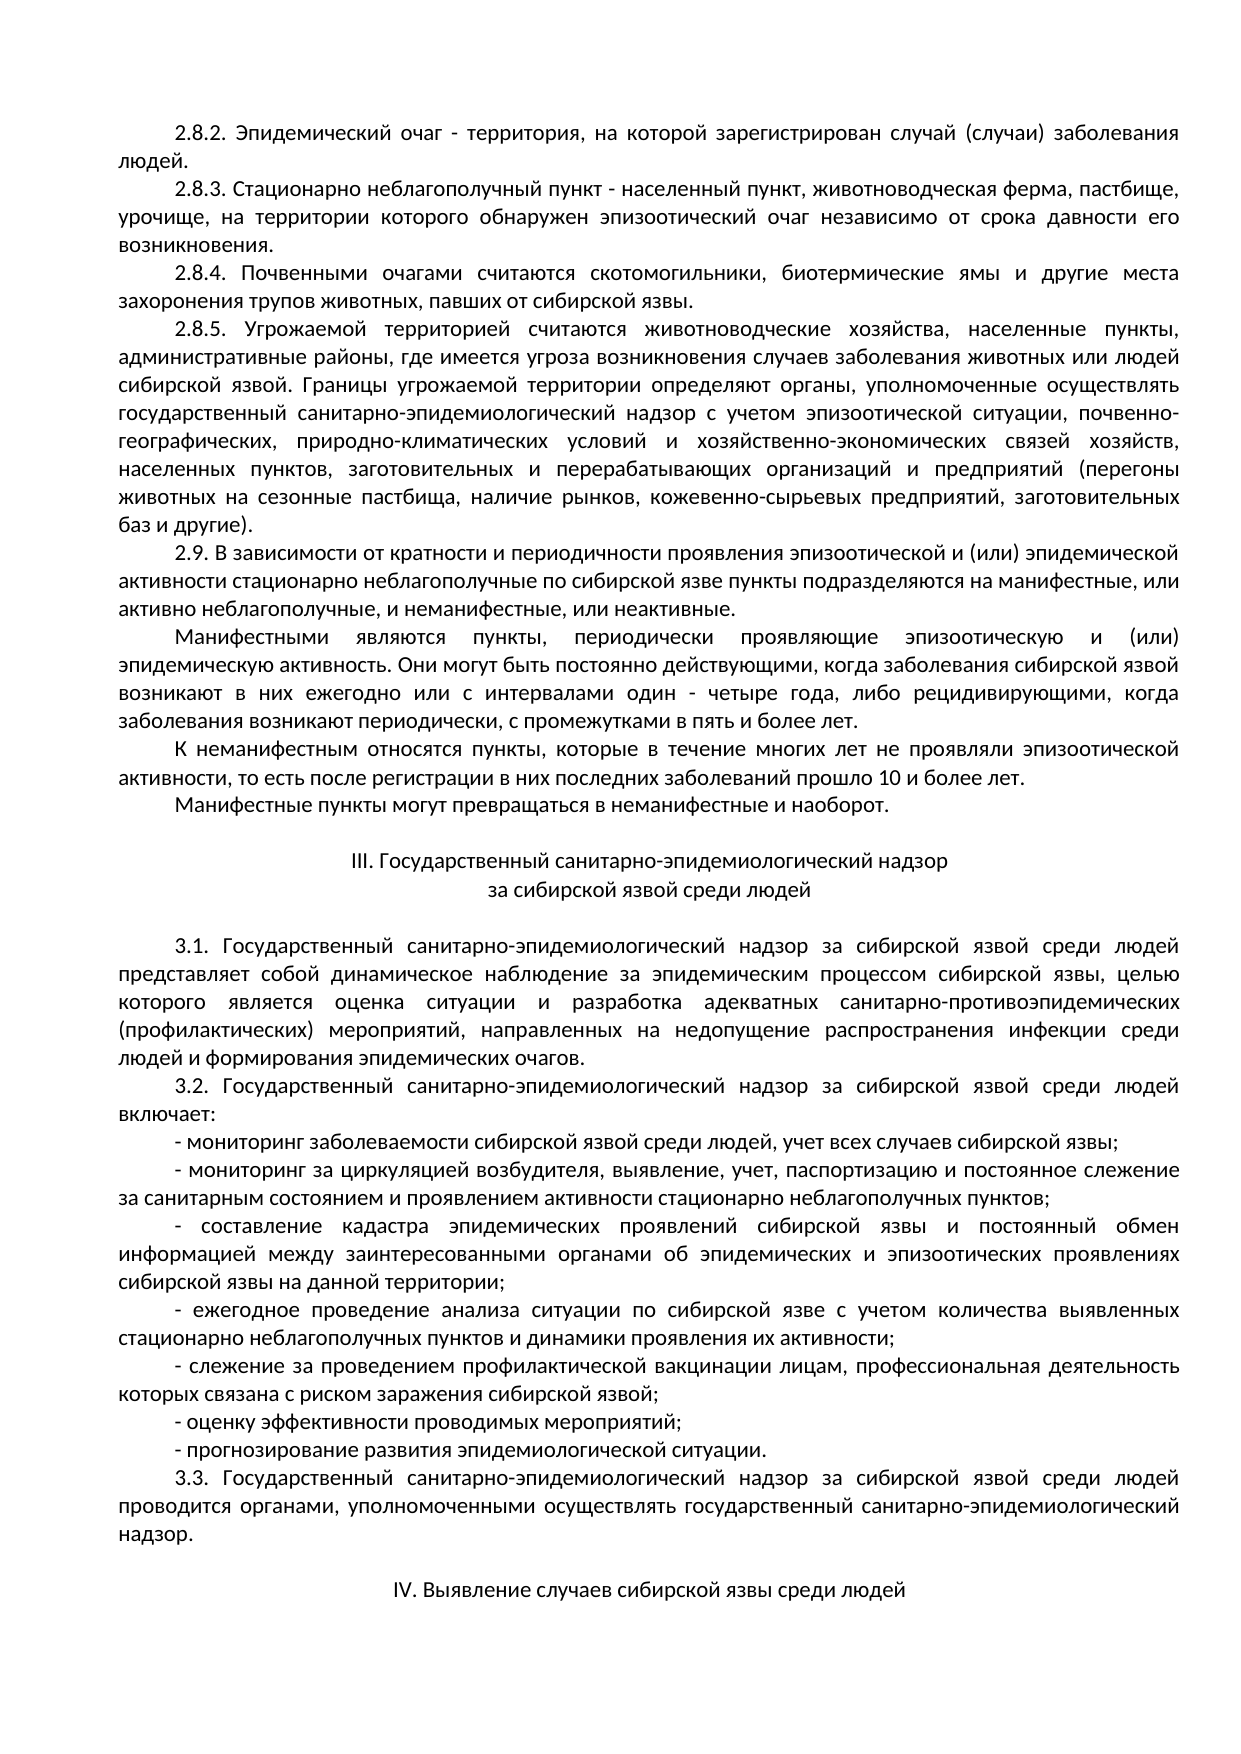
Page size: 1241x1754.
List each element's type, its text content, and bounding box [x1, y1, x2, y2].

text - прогнозирование развития эпидемиологической ситуации. [118, 1435, 1181, 1463]
text 2.8.5. Угрожаемой территорией считаются животноводческие хозяйства, населенные пункты, административные районы, где имеется угроза возникновения случаев заболевания животных или людей сибирской язвой. Границы угрожаемой территории определяют органы, уполномоченные осуществлять государственный санитарно-эпидемиологический надзор с учетом эпизоотической ситуации, почвенно-географических, природно-климатических условий и хозяйственно-экономических связей хозяйств, населенных пунктов, заготовительных и перерабатывающих организаций и предприятий (перегоны животных на сезонные пастбища, наличие рынков, кожевенно-сырьевых предприятий, заготовительных баз и другие). [118, 314, 1181, 538]
text 2.9. В зависимости от кратности и периодичности проявления эпизоотической и (или) эпидемической активности стационарно неблагополучные по сибирской язве пункты подразделяются на манифестные, или активно неблагополучные, и неманифестные, или неактивные. [118, 538, 1181, 622]
text 2.8.4. Почвенными очагами считаются скотомогильники, биотермические ямы и другие места захоронения трупов животных, павших от сибирской язвы. [118, 258, 1181, 314]
text - составление кадастра эпидемических проявлений сибирской язвы и постоянный обмен информацией между заинтересованными органами об эпидемических и эпизоотических проявлениях сибирской язвы на данной территории; [118, 1211, 1181, 1295]
text - мониторинг заболеваемости сибирской язвой среди людей, учет всех случаев сибирской язвы; [118, 1127, 1181, 1155]
text 3.3. Государственный санитарно-эпидемиологический надзор за сибирской язвой среди людей проводится органами, уполномоченными осуществлять государственный санитарно-эпидемиологический надзор. [118, 1463, 1181, 1547]
text К неманифестным относятся пункты, которые в течение многих лет не проявляли эпизоотической активности, то есть после регистрации в них последних заболеваний прошло 10 и более лет. [118, 734, 1181, 791]
text IV. Выявление случаев сибирской язвы среди людей [118, 1575, 1181, 1603]
text 3.2. Государственный санитарно-эпидемиологический надзор за сибирской язвой среди людей включает: [118, 1071, 1181, 1127]
text 3.1. Государственный санитарно-эпидемиологический надзор за сибирской язвой среди людей представляет собой динамическое наблюдение за эпидемическим процессом сибирской язвы, целью которого является оценка ситуации и разработка адекватных санитарно-противоэпидемических (профилактических) мероприятий, направленных на недопущение распространения инфекции среди людей и формирования эпидемических очагов. [118, 931, 1181, 1071]
text 2.8.2. Эпидемический очаг - территория, на которой зарегистрирован случай (случаи) заболевания людей. [118, 118, 1181, 174]
text - мониторинг за циркуляцией возбудителя, выявление, учет, паспортизацию и постоянное слежение за санитарным состоянием и проявлением активности стационарно неблагополучных пунктов; [118, 1155, 1181, 1211]
text Манифестными являются пункты, периодически проявляющие эпизоотическую и (или) эпидемическую активность. Они могут быть постоянно действующими, когда заболевания сибирской язвой возникают в них ежегодно или с интервалами один - четыре года, либо рецидивирующими, когда заболевания возникают периодически, с промежутками в пять и более лет. [118, 622, 1181, 734]
text за сибирской язвой среди людей [118, 875, 1181, 903]
text - слежение за проведением профилактической вакцинации лицам, профессиональная деятельность которых связана с риском заражения сибирской язвой; [118, 1351, 1181, 1407]
text - оценку эффективности проводимых мероприятий; [118, 1407, 1181, 1435]
text Манифестные пункты могут превращаться в неманифестные и наоборот. [118, 791, 1181, 819]
text 2.8.3. Стационарно неблагополучный пункт - населенный пункт, животноводческая ферма, пастбище, урочище, на территории которого обнаружен эпизоотический очаг независимо от срока давности его возникновения. [118, 174, 1181, 258]
text - ежегодное проведение анализа ситуации по сибирской язве с учетом количества выявленных стационарно неблагополучных пунктов и динамики проявления их активности; [118, 1295, 1181, 1351]
text III. Государственный санитарно-эпидемиологический надзор [118, 847, 1181, 875]
